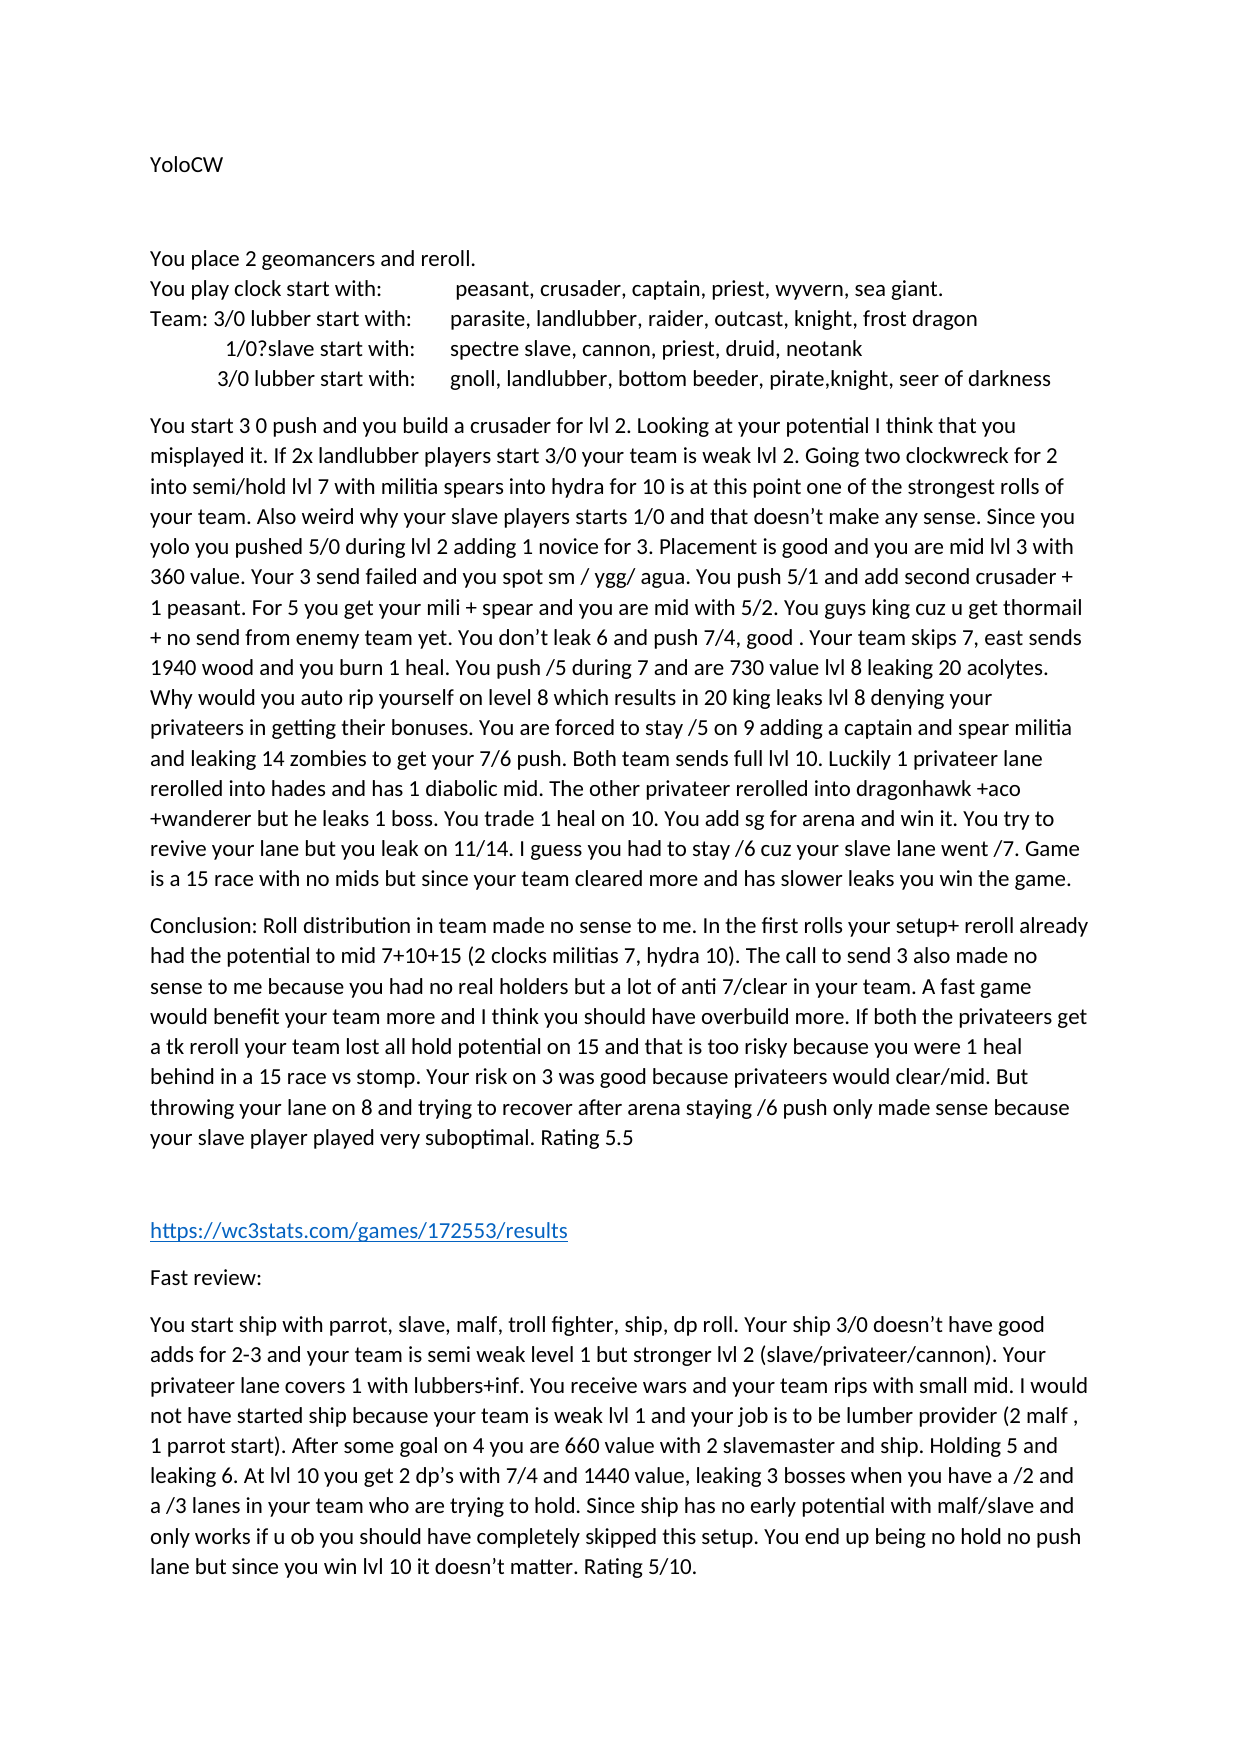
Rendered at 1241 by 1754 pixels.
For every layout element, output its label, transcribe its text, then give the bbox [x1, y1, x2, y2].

text You start 3 0 push and you build a crusader for lvl 2. Looking at your potential I think that you misplayed it. If 2x landlubber players start 3/0 your team is weak lvl 2. Going two clockwreck for 2 into semi/hold lvl 7 with militia spears into hydra for 10 is at this point one of the strongest rolls of your team. Also weird why your slave players starts 1/0 and that doesn’t make any sense. Since you yolo you pushed 5/0 during lvl 2 adding 1 novice for 3. Placement is good and you are mid lvl 3 with 360 value. Your 3 send failed and you spot sm / ygg/ agua. You push 5/1 and add second crusader + 1 peasant. For 5 you get your mili + spear and you are mid with 5/2. You guys king cuz u get thormail + no send from enemy team yet. You don’t leak 6 and push 7/4, good . Your team skips 7, east sends 1940 wood and you burn 1 heal. You push /5 during 7 and are 730 value lvl 8 leaking 20 acolytes. Why would you auto rip yourself on level 8 which results in 20 king leaks lvl 8 denying your privateers in getting their bonuses. You are forced to stay /5 on 9 adding a captain and spear militia and leaking 14 zombies to get your 7/6 push. Both team sends full lvl 10. Luckily 1 privateer lane rerolled into hades and has 1 diabolic mid. The other privateer rerolled into dragonhawk +aco +wanderer but he leaks 1 boss. You trade 1 heal on 10. You add sg for arena and win it. You try to revive your lane but you leak on 11/14. I guess you had to stay /6 cuz your slave lane went /7. Game is a 15 race with no mids but since your team cleared more and has slower leaks you win the game. [150, 411, 1090, 893]
text https://wc3stats.com/games/172553/results [150, 1217, 1090, 1245]
text YoloCW [150, 150, 1090, 178]
text Fast review: [150, 1263, 1090, 1292]
text You start ship with parrot, slave, malf, troll fighter, ship, dp roll. Your ship 3/0 doesn’t have good adds for 2-3 and your team is semi weak level 1 but stronger lvl 2 (slave/privateer/cannon). Your privateer lane covers 1 with lubbers+inf. You receive wars and your team rips with small mid. I would not have started ship because your team is weak lvl 1 and your job is to be lumber provider (2 malf , 1 parrot start). After some goal on 4 you are 660 value with 2 slavemaster and ship. Holding 5 and leaking 6. At lvl 10 you get 2 dp’s with 7/4 and 1440 value, leaking 3 bosses when you have a /2 and a /3 lanes in your team who are trying to hold. Since ship has no early potential with malf/slave and only works if u ob you should have completely skipped this setup. You end up being no hold no push lane but since you win lvl 10 it doesn’t matter. Rating 5/10. [150, 1310, 1090, 1580]
text Conclusion: Roll distribution in team made no sense to me. In the first rolls your setup+ reroll already had the potential to mid 7+10+15 (2 clocks militias 7, hydra 10). The call to send 3 also made no sense to me because you had no real holders but a lot of anti 7/clear in your team. A fast game would benefit your team more and I think you should have overbuild more. If both the privateers get a tk reroll your team lost all hold potential on 15 and that is too risky because you were 1 heal behind in a 15 race vs stomp. Your risk on 3 was good because privateers would clear/mid. But throwing your lane on 8 and trying to recover after arena staying /6 push only made sense because your slave player played very suboptimal. Rating 5.5 [150, 911, 1090, 1151]
text You place 2 geomancers and reroll. You play clock start with: peasant, crusader, captain, priest, wyvern, sea giant. Team: 3/0 lubber start with: parasite, landlubber, raider, outcast, knight, frost dragon 1/0?slave start with: spectre slave, cannon, priest, druid, neotank 3/0 lubber start with: gnoll, landlubber, bottom beeder, pirate,knight, seer of darkness [150, 244, 1090, 393]
